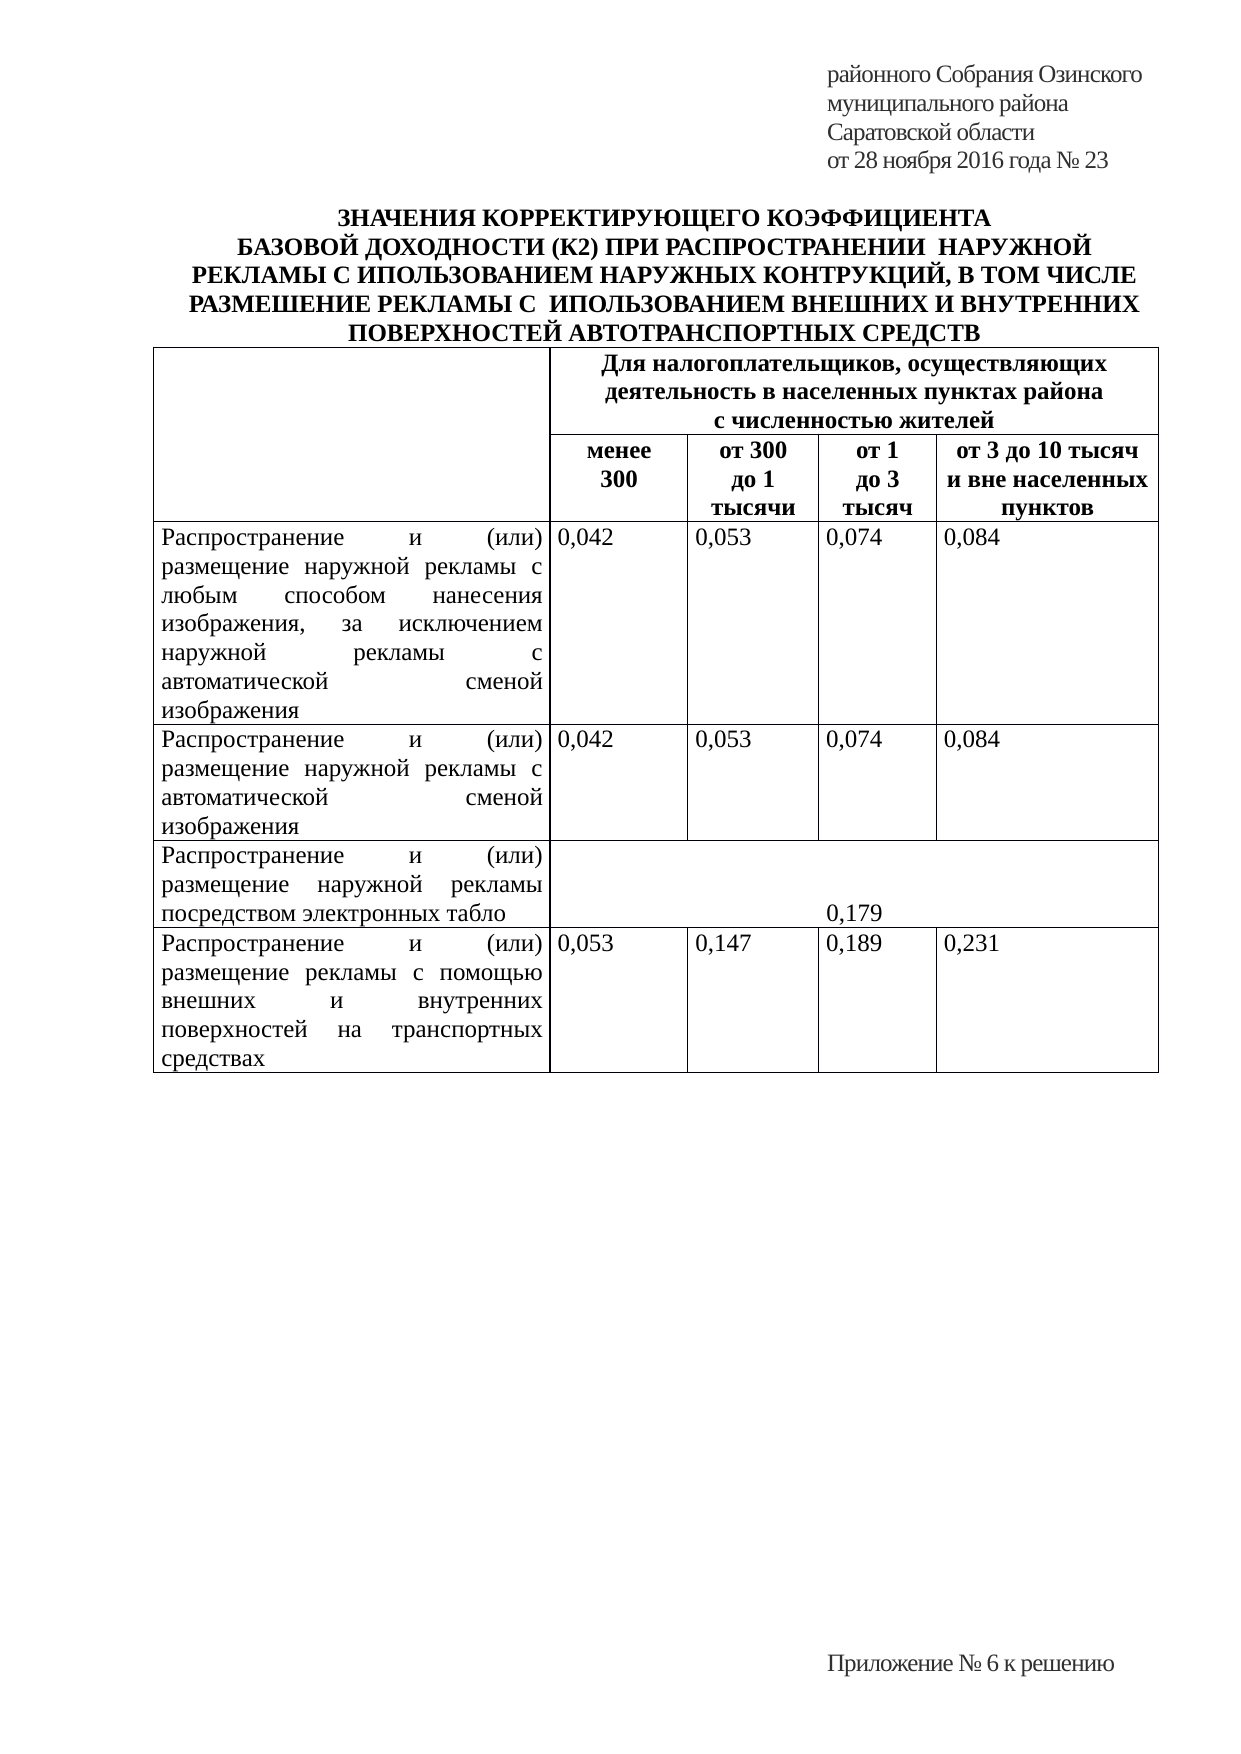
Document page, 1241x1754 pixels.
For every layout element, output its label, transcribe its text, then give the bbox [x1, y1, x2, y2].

table_cell 0,053 [688, 522, 818, 723]
table_cell 0,189 [819, 928, 936, 1072]
title ЗНАЧЕНИЯ КОРРЕКТИРУЮЩЕГО КОЭФФИЦИЕНТА [177, 203, 1152, 232]
text от 28 ноября 2016 года № 23 [827, 145, 1152, 174]
table_cell 0,084 [937, 725, 1158, 839]
table_cell 0,053 [551, 928, 687, 1072]
table_cell Распространение и (или) размещение наружной рекламы посредством электронных табло [154, 841, 549, 927]
table_cell 0,042 [551, 522, 687, 723]
table_cell Распространение и (или) размещение наружной рекламы с автоматической сменой изображения [154, 725, 549, 839]
text муниципального района [827, 88, 1152, 117]
table_header [154, 348, 549, 521]
table_cell 0,231 [937, 928, 1158, 1072]
text Саратовской области [827, 117, 1152, 145]
table_cell 0,147 [688, 928, 818, 1072]
table_cell Распространение и (или) размещение наружной рекламы с любым способом нанесения изображения, за исключением наружной рекламы с автоматической сменой изображения [154, 522, 549, 723]
table_cell от 1 до 3 тысяч [819, 435, 936, 521]
table_cell от 300 до 1 тысячи [688, 435, 818, 521]
table_cell 0,074 [819, 522, 936, 723]
title БАЗОВОЙ ДОХОДНОСТИ (К2) ПРИ РАСПРОСТРАНЕНИИ НАРУЖНОЙ РЕКЛАМЫ С ИПОЛЬЗОВАНИЕМ НАРУЖНЫХ КОНТРУКЦИЙ, В ТОМ ЧИСЛЕ РАЗМЕШЕНИЕ РЕКЛАМЫ С ИПОЛЬЗОВАНИЕМ ВНЕШНИХ И ВНУТРЕННИХ ПОВЕРХНОСТЕЙ АВТОТРАНСПОРТНЫХ СРЕДСТВ [177, 232, 1152, 347]
text Приложение № 6 к решению [827, 1648, 1152, 1676]
text районного Собрания Озинского [827, 59, 1152, 88]
table_cell 0,042 [551, 725, 687, 839]
table_cell Распространение и (или) размещение рекламы с помощью внешних и внутренних поверхностей на транспортных средствах [154, 928, 549, 1072]
table_cell 0,179 [551, 841, 1158, 927]
table_cell 0,053 [688, 725, 818, 839]
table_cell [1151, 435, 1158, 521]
table_cell 0,084 [937, 522, 1158, 723]
table_header Для налогоплательщиков, осуществляющих деятельность в населенных пунктах района с численностью жителей [551, 348, 1158, 434]
table_cell менее 300 [551, 435, 687, 521]
table_cell 0,074 [819, 725, 936, 839]
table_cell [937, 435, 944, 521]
